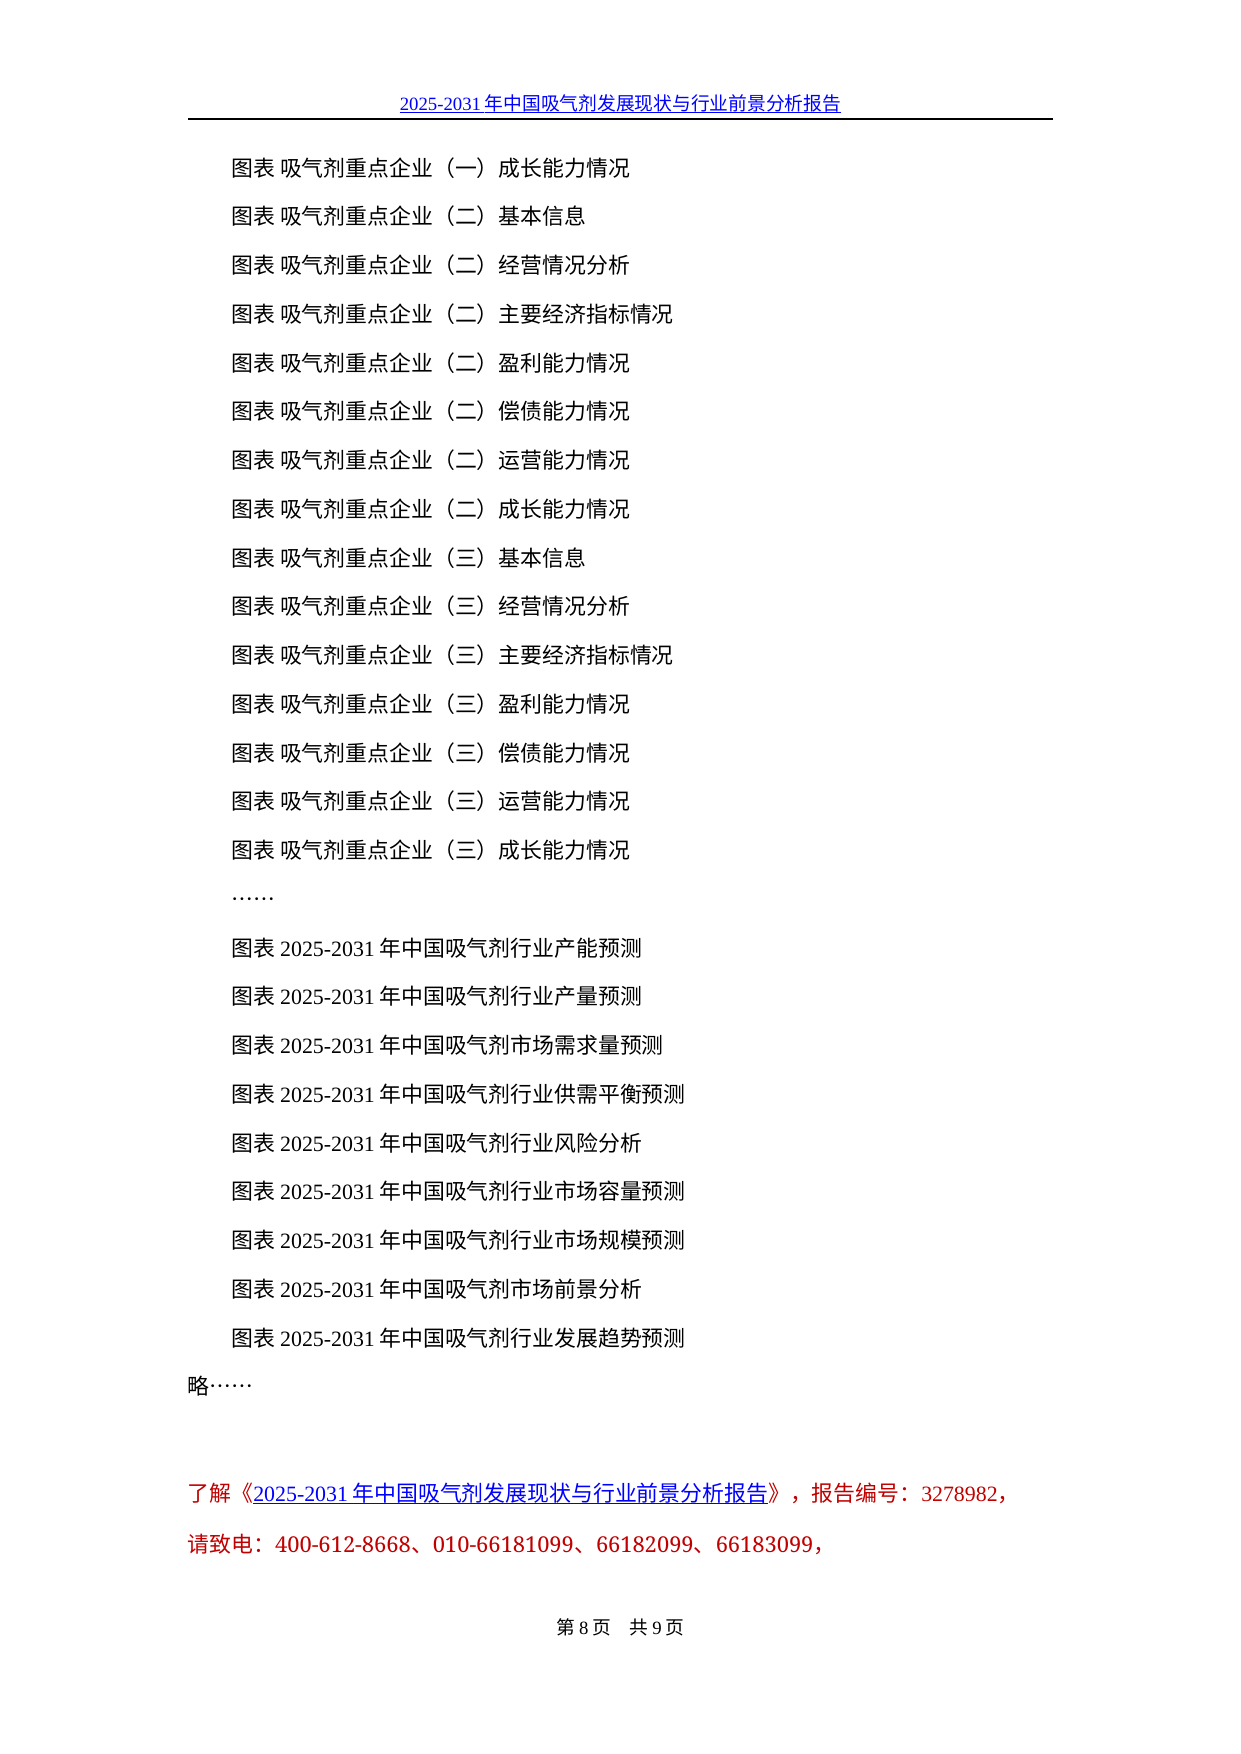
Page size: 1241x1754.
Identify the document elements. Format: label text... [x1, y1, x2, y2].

text 了解《2025-2031年中国吸气剂发展现状与行业前景分析报告》，报告编号：3278982， [187, 1475, 1053, 1508]
text 请致电：400-612-8668、010-66181099、66182099、66183099， [187, 1527, 1053, 1559]
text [187, 150, 1053, 1401]
